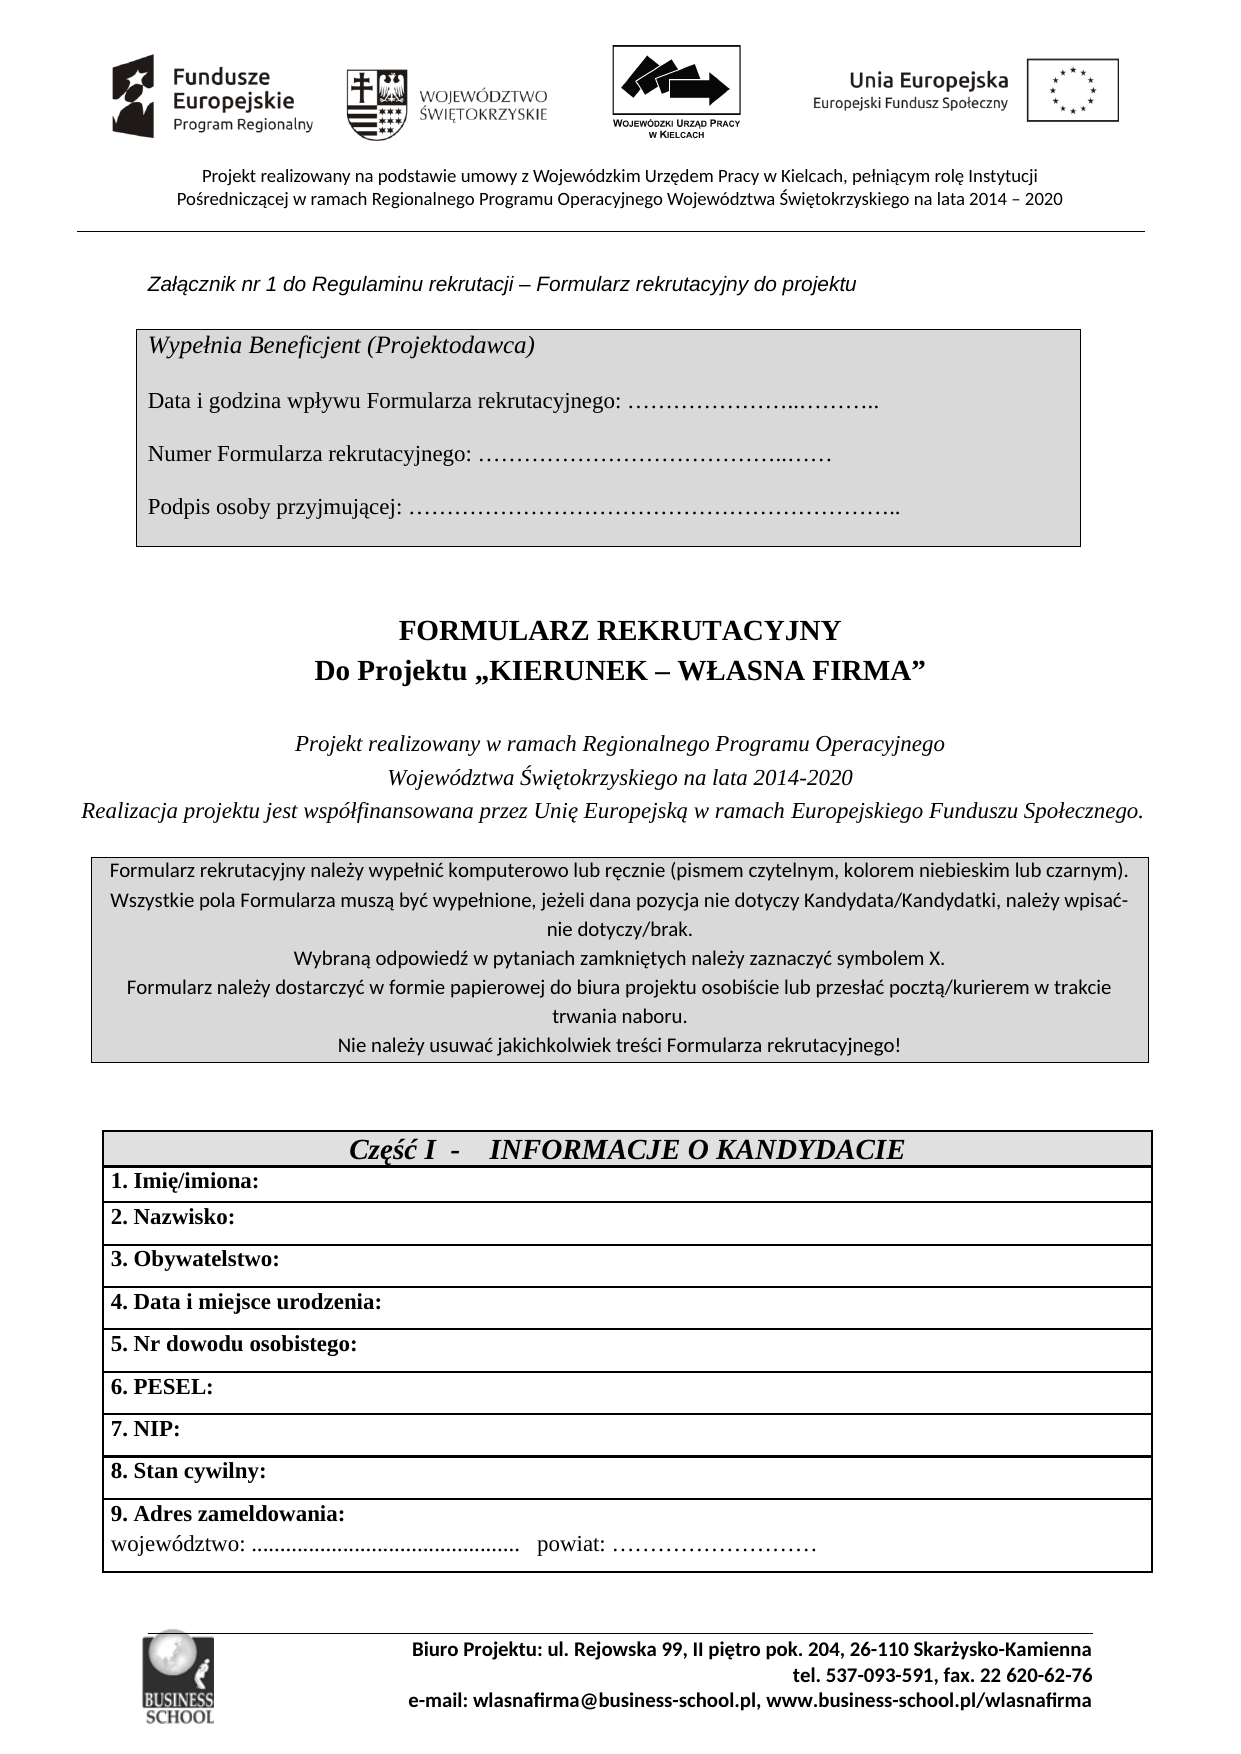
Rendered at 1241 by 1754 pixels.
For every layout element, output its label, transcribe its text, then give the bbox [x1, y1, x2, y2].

picture [612, 45, 741, 138]
text Realizacja projektu jest współfinansowana przez Unię Europejską w ramach Europejskiego Funduszu Społecznego. [74, 790, 1152, 823]
picture [112, 54, 313, 138]
text FORMULARZ REKRUTACYJNY [148, 613, 1093, 647]
table_cell 2. Nazwisko: [104, 1203, 1151, 1243]
table_header Wypełnia Beneficjent (Projektodawca) Data i godzina wpływu Formularza rekrutacyjnego: …………………..……….. Numer Formularza rekrutacyjnego: …………………………………..…… Podpis osoby przyjmującej: ……………………………………………………….. [137, 330, 1080, 546]
table_cell 4. Data i miejsce urodzenia: [104, 1288, 1151, 1328]
table_cell 3. Obywatelstwo: [104, 1246, 1151, 1286]
table_cell 5. Nr dowodu osobistego: [104, 1330, 1151, 1371]
picture [811, 45, 1119, 129]
table_cell 6. PESEL: [104, 1373, 1151, 1413]
text Projekt realizowany w ramach Regionalnego Programu Operacyjnego [148, 723, 1093, 757]
table_header Część I - INFORMACJE O KANDYDACIE [104, 1132, 1151, 1165]
picture [346, 54, 547, 149]
text Załącznik nr 1 do Regulaminu rekrutacji – Formularz rekrutacyjny do projektu [148, 262, 1093, 296]
table_cell 1. Imię/imiona: [104, 1168, 1151, 1201]
text Województwa Świętokrzyskiego na lata 2014-2020 [148, 757, 1093, 790]
table_header Formularz rekrutacyjny należy wypełnić komputerowo lub ręcznie (pismem czytelnym, kolorem niebieskim lub czarnym). Wszystkie pola Formularza muszą być wypełnione, jeżeli dana pozycja nie dotyczy Kandydata/Kandydatki, należy wpisać- nie dotyczy/brak. Wybraną odpowiedź w pytaniach zamkniętych należy zaznaczyć symbolem X. Formularz należy dostarczyć w formie papierowej do biura projektu osobiście lub przesłać pocztą/kurierem w trakcie trwania naboru. Nie należy usuwać jakichkolwiek treści Formularza rekrutacyjnego! [92, 858, 1148, 1062]
text Do Projektu „KIERUNEK – WŁASNA FIRMA” [148, 653, 1093, 687]
table_cell 8. Stan cywilny: [104, 1458, 1151, 1498]
table_cell 7. NIP: [104, 1415, 1151, 1455]
